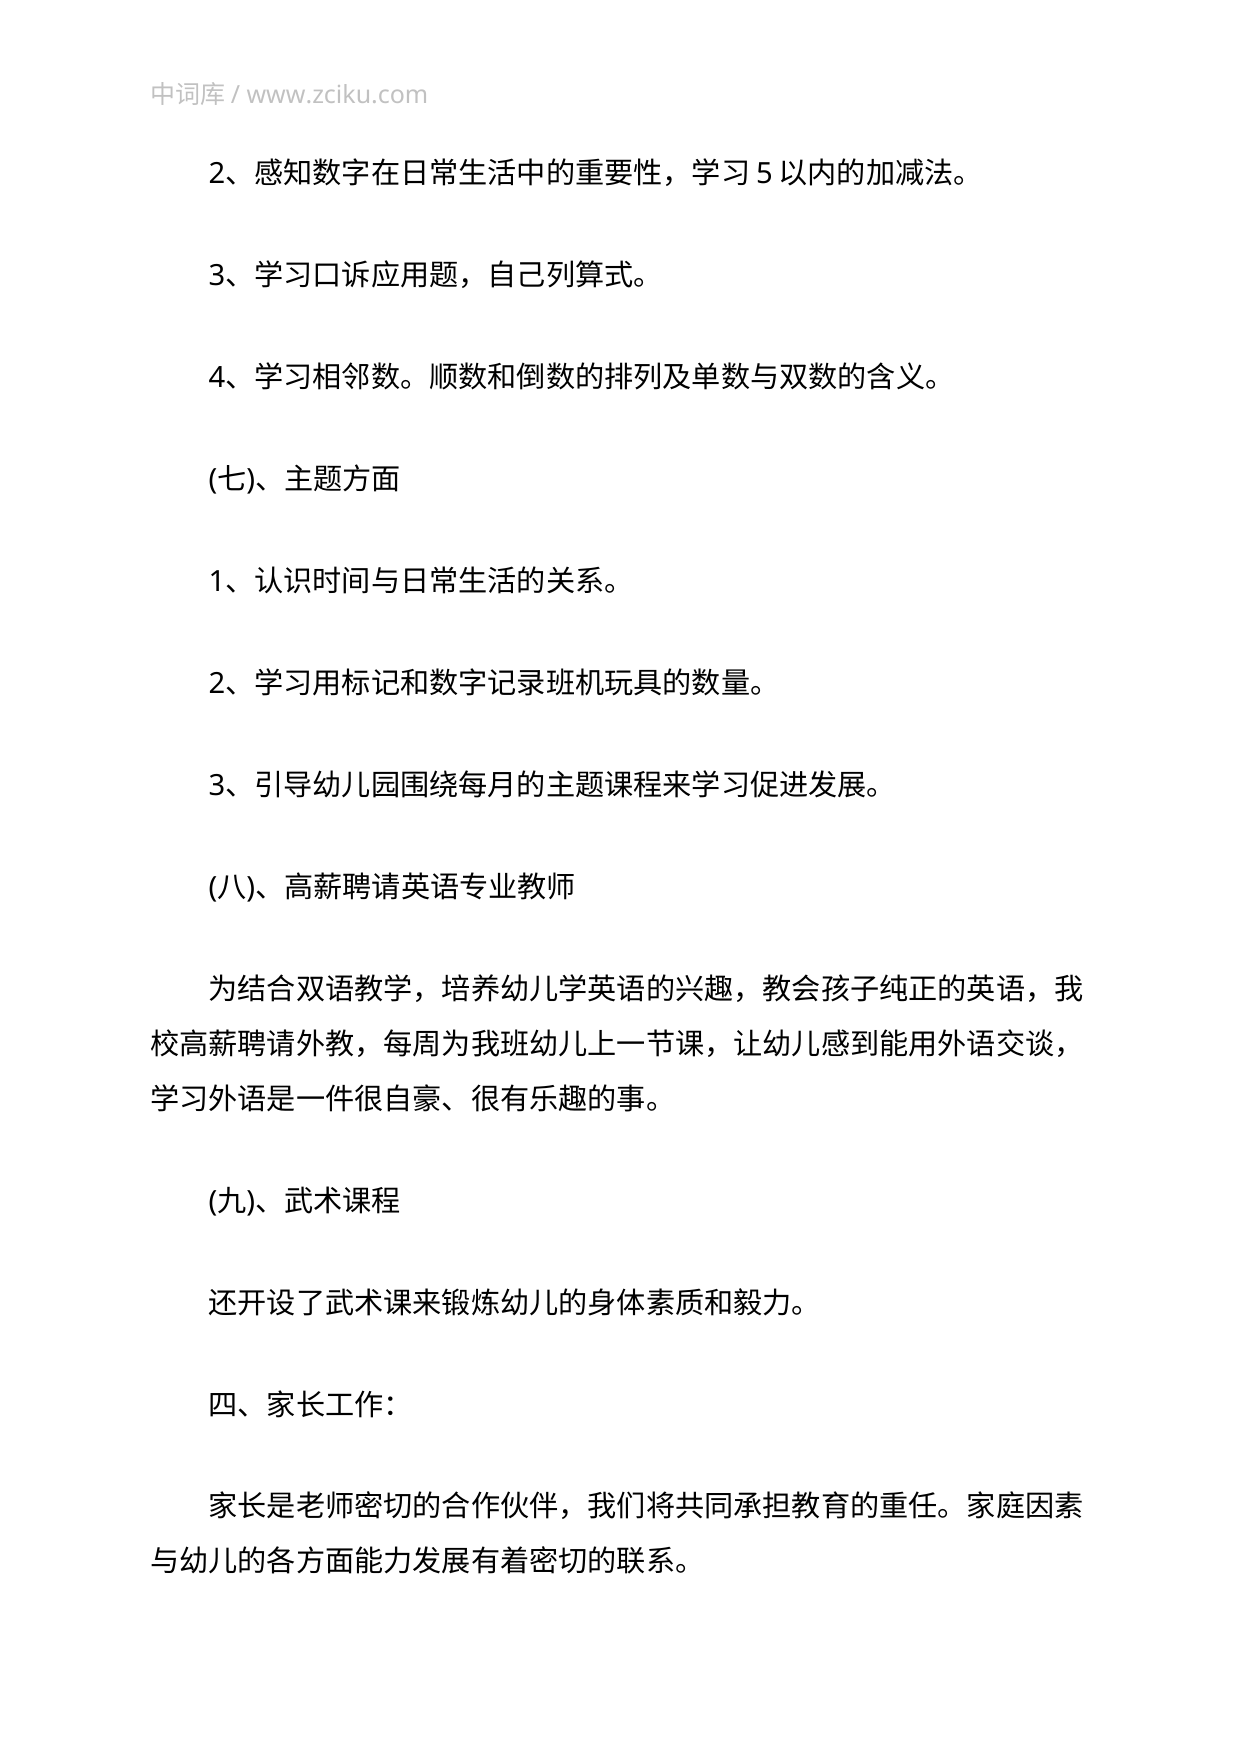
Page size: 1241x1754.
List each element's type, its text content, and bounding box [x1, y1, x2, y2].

text (七)、主题方面 [150, 456, 1090, 498]
text 3、引导幼儿园围绕每月的主题课程来学习促进发展。 [150, 762, 1090, 804]
text 2、学习用标记和数字记录班机玩具的数量。 [150, 660, 1090, 702]
text 为结合双语教学，培养幼儿学英语的兴趣，教会孩子纯正的英语，我校高薪聘请外教，每周为我班幼儿上一节课，让幼儿感到能用外语交谈，学习外语是一件很自豪、很有乐趣的事。 [150, 966, 1090, 1118]
text 还开设了武术课来锻炼幼儿的身体素质和毅力。 [150, 1279, 1090, 1322]
text (九)、武术课程 [150, 1177, 1090, 1220]
text 2、感知数字在日常生活中的重要性，学习5以内的加减法。 [150, 150, 1090, 192]
text 四、家长工作： [150, 1381, 1090, 1423]
text (八)、高薪聘请英语专业教师 [150, 864, 1090, 906]
text 4、学习相邻数。顺数和倒数的排列及单数与双数的含义。 [150, 354, 1090, 396]
text 3、学习口诉应用题，自己列算式。 [150, 252, 1090, 294]
text 家长是老师密切的合作伙伴，我们将共同承担教育的重任。家庭因素与幼儿的各方面能力发展有着密切的联系。 [150, 1483, 1090, 1580]
text 1、认识时间与日常生活的关系。 [150, 558, 1090, 600]
